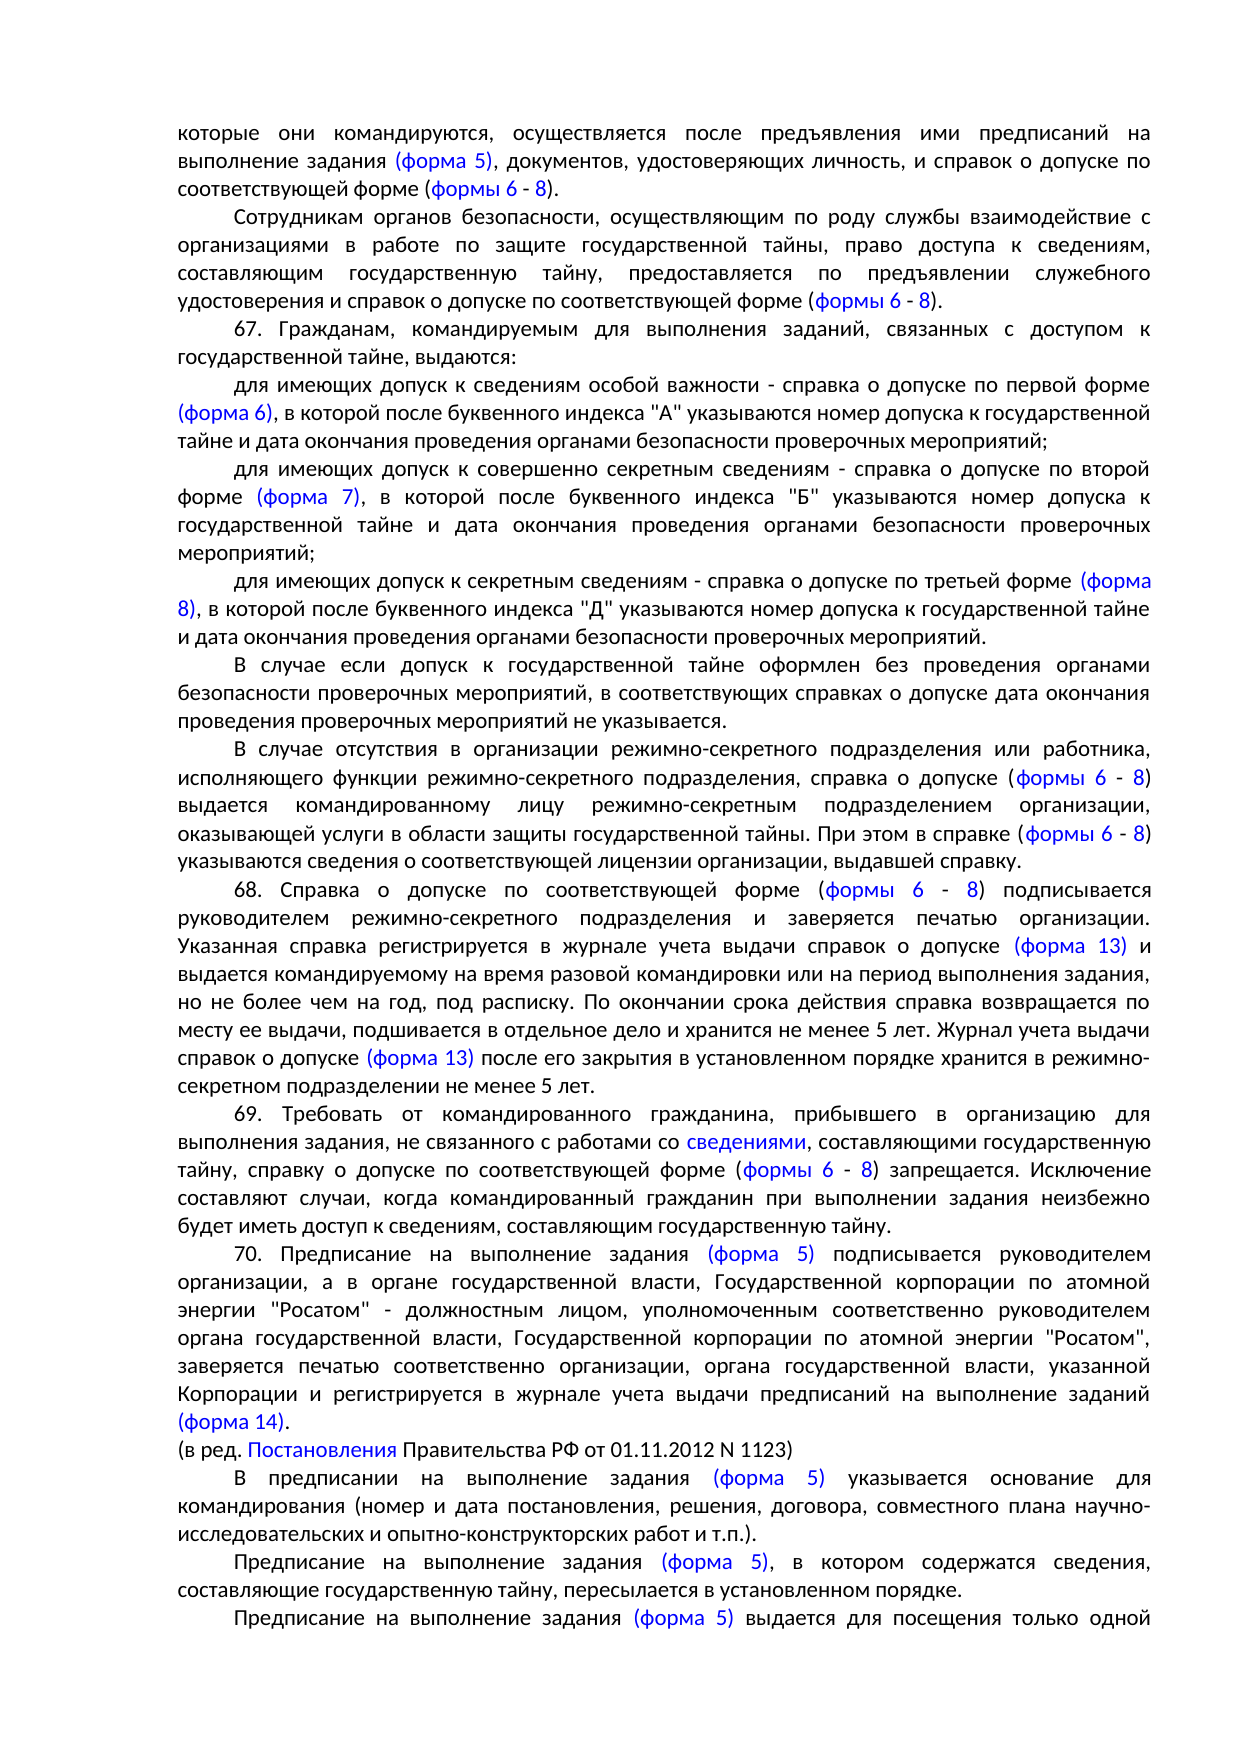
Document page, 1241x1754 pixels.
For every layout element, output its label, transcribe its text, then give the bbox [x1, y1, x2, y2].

text для имеющих допуск к совершенно секретным сведениям - справка о допуске по второй форме (форма 7), в которой после буквенного индекса "Б" указываются номер допуска к государственной тайне и дата окончания проведения органами безопасности проверочных мероприятий; [177, 454, 1152, 566]
text В предписании на выполнение задания (форма 5) указывается основание для командирования (номер и дата постановления, решения, договора, совместного плана научно-исследовательских и опытно-конструкторских работ и т.п.). [177, 1463, 1152, 1547]
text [177, 1603, 1152, 1631]
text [177, 118, 1152, 202]
text 70. Предписание на выполнение задания (форма 5) подписывается руководителем организации, а в органе государственной власти, Государственной корпорации по атомной энергии "Росатом" - должностным лицом, уполномоченным соответственно руководителем органа государственной власти, Государственной корпорации по атомной энергии "Росатом", заверяется печатью соответственно организации, органа государственной власти, указанной Корпорации и регистрируется в журнале учета выдачи предписаний на выполнение заданий (форма 14). [177, 1239, 1152, 1435]
text В случае отсутствия в организации режимно-секретного подразделения или работника, исполняющего функции режимно-секретного подразделения, справка о допуске (формы 6 - 8) выдается командированному лицу режимно-секретным подразделением организации, оказывающей услуги в области защиты государственной тайны. При этом в справке (формы 6 - 8) указываются сведения о соответствующей лицензии организации, выдавшей справку. [177, 734, 1152, 875]
text Сотрудникам органов безопасности, осуществляющим по роду службы взаимодействие с организациями в работе по защите государственной тайны, право доступа к сведениям, составляющим государственную тайну, предоставляется по предъявлении служебного удостоверения и справок о допуске по соответствующей форме (формы 6 - 8). [177, 202, 1152, 314]
text Предписание на выполнение задания (форма 5), в котором содержатся сведения, составляющие государственную тайну, пересылается в установленном порядке. [177, 1547, 1152, 1603]
text 69. Требовать от командированного гражданина, прибывшего в организацию для выполнения задания, не связанного с работами со сведениями, составляющими государственную тайну, справку о допуске по соответствующей форме (формы 6 - 8) запрещается. Исключение составляют случаи, когда командированный гражданин при выполнении задания неизбежно будет иметь доступ к сведениям, составляющим государственную тайну. [177, 1099, 1152, 1239]
text 68. Справка о допуске по соответствующей форме (формы 6 - 8) подписывается руководителем режимно-секретного подразделения и заверяется печатью организации. Указанная справка регистрируется в журнале учета выдачи справок о допуске (форма 13) и выдается командируемому на время разовой командировки или на период выполнения задания, но не более чем на год, под расписку. По окончании срока действия справка возвращается по месту ее выдачи, подшивается в отдельное дело и хранится не менее 5 лет. Журнал учета выдачи справок о допуске (форма 13) после его закрытия в установленном порядке хранится в режимно-секретном подразделении не менее 5 лет. [177, 875, 1152, 1099]
text 67. Гражданам, командируемым для выполнения заданий, связанных с доступом к государственной тайне, выдаются: [177, 314, 1152, 370]
text для имеющих допуск к секретным сведениям - справка о допуске по третьей форме (форма 8), в которой после буквенного индекса "Д" указываются номер допуска к государственной тайне и дата окончания проведения органами безопасности проверочных мероприятий. [177, 566, 1152, 651]
text для имеющих допуск к сведениям особой важности - справка о допуске по первой форме (форма 6), в которой после буквенного индекса "А" указываются номер допуска к государственной тайне и дата окончания проведения органами безопасности проверочных мероприятий; [177, 370, 1152, 454]
text (в ред. Постановления Правительства РФ от 01.11.2012 N 1123) [177, 1435, 1152, 1463]
text В случае если допуск к государственной тайне оформлен без проведения органами безопасности проверочных мероприятий, в соответствующих справках о допуске дата окончания проведения проверочных мероприятий не указывается. [177, 651, 1152, 734]
